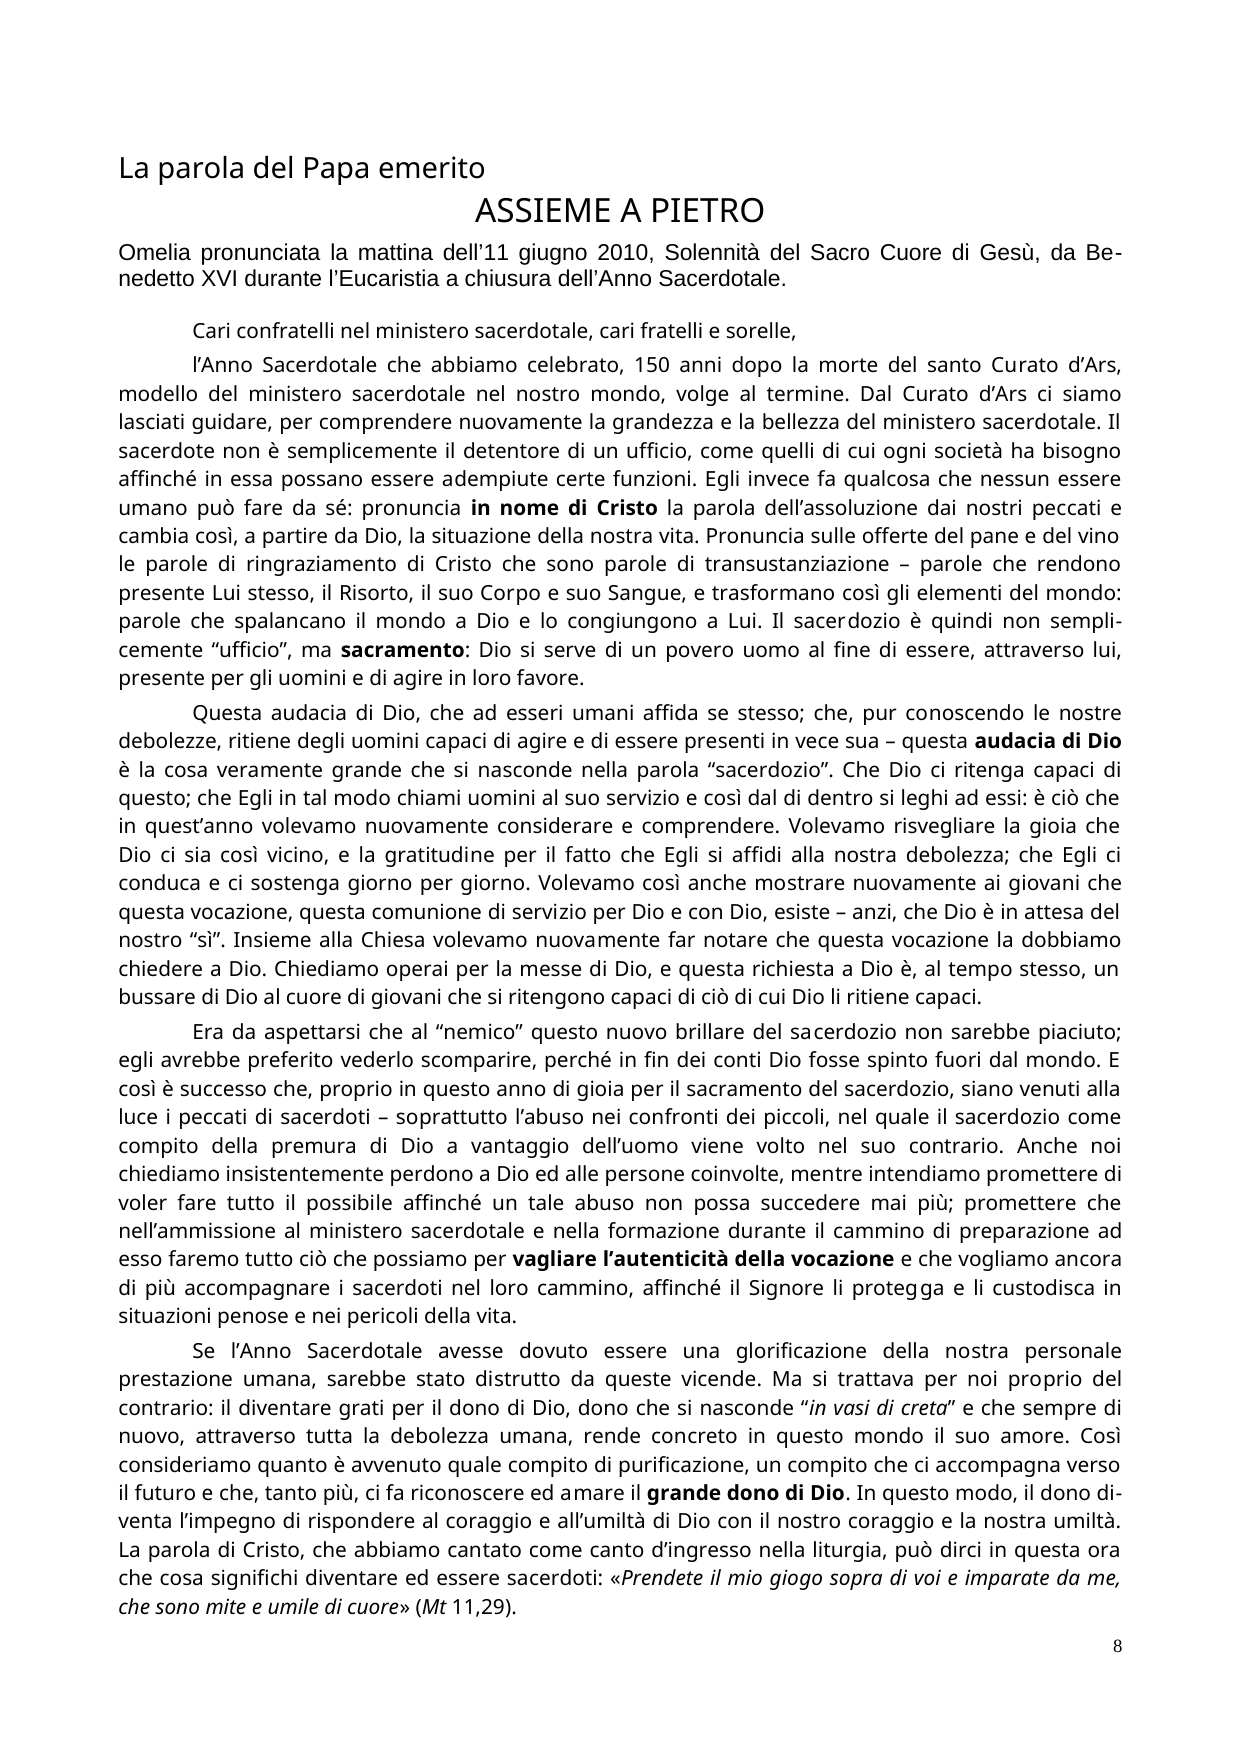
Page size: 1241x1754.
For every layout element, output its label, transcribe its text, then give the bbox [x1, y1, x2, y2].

text Omelia pronunciata la mattina dell’11 giugno 2010, Solennità del Sacro Cuore di Gesù, da Benedetto XVI durante l’Eucaristia a chiusura dell’Anno Sacerdotale. [118, 239, 1122, 292]
text La parola del Papa emerito [118, 148, 1122, 187]
text ASSIEME A PIETRO [118, 187, 1122, 233]
text Cari confratelli nel ministero sacerdotale, cari fratelli e sorelle, [118, 316, 1122, 344]
text l’Anno Sacerdotale che abbiamo celebrato, 150 anni dopo la morte del santo Curato d’Ars, modello del ministero sacerdotale nel nostro mondo, volge al termine. Dal Curato d’Ars ci siamo lasciati guidare, per comprendere nuovamente la grandezza e la bellezza del ministero sacerdotale. Il sacerdote non è semplicemente il detentore di un ufficio, come quelli di cui ogni società ha bisogno affinché in essa possano essere adempiute certe funzioni. Egli invece fa qualcosa che nessun essere umano può fare da sé: pronuncia in nome di Cristo la parola dell’assoluzione dai nostri peccati e cambia così, a partire da Dio, la situazione della nostra vita. Pronuncia sulle offerte del pane e del vino le parole di ringraziamento di Cristo che sono parole di transustanziazione – parole che rendono presente Lui stesso, il Risorto, il suo Corpo e suo Sangue, e trasformano così gli elementi del mondo: parole che spalancano il mondo a Dio e lo congiungono a Lui. Il sacerdozio è quindi non semplicemente “ufficio”, ma sacramento: Dio si serve di un povero uomo al fine di essere, attraverso lui, presente per gli uomini e di agire in loro favore. [118, 350, 1122, 692]
text Questa audacia di Dio, che ad esseri umani affida se stesso; che, pur conoscendo le nostre debolezze, ritiene degli uomini capaci di agire e di essere presenti in vece sua – questa audacia di Dio è la cosa veramente grande che si nasconde nella parola “sacerdozio”. Che Dio ci ritenga capaci di questo; che Egli in tal modo chiami uomini al suo servizio e così dal di dentro si leghi ad essi: è ciò che in quest’anno volevamo nuovamente considerare e comprendere. Volevamo risvegliare la gioia che Dio ci sia così vicino, e la gratitudine per il fatto che Egli si affidi alla nostra debolezza; che Egli ci conduca e ci sostenga giorno per giorno. Volevamo così anche mostrare nuovamente ai giovani che questa vocazione, questa comunione di servizio per Dio e con Dio, esiste – anzi, che Dio è in attesa del nostro “sì”. Insieme alla Chiesa volevamo nuovamente far notare che questa vocazione la dobbiamo chiedere a Dio. Chiediamo operai per la messe di Dio, e questa richiesta a Dio è, al tempo stesso, un bussare di Dio al cuore di giovani che si ritengono capaci di ciò di cui Dio li ritiene capaci. [118, 698, 1122, 1011]
text Era da aspettarsi che al “nemico” questo nuovo brillare del sacerdozio non sarebbe piaciuto; egli avrebbe preferito vederlo scomparire, perché in fin dei conti Dio fosse spinto fuori dal mondo. E così è successo che, proprio in questo anno di gioia per il sacramento del sacerdozio, siano venuti alla luce i peccati di sacerdoti – soprattutto l’abuso nei confronti dei piccoli, nel quale il sacerdozio come compito della premura di Dio a vantaggio dell’uomo viene volto nel suo contrario. Anche noi chiediamo insistentemente perdono a Dio ed alle persone coinvolte, mentre intendiamo promettere di voler fare tutto il possibile affinché un tale abuso non possa succedere mai più; promettere che nell’ammissione al ministero sacerdotale e nella formazione durante il cammino di preparazione ad esso faremo tutto ciò che possiamo per vagliare l’autenticità della vocazione e che vogliamo ancora di più accompagnare i sacerdoti nel loro cammino, affinché il Signore li protegga e li custodisca in situazioni penose e nei pericoli della vita. [118, 1017, 1122, 1330]
text Se l’Anno Sacerdotale avesse dovuto essere una glorificazione della nostra personale prestazione umana, sarebbe stato distrutto da queste vicende. Ma si trattava per noi proprio del contrario: il diventare grati per il dono di Dio, dono che si nasconde “in vasi di creta” e che sempre di nuovo, attraverso tutta la debolezza umana, rende concreto in questo mondo il suo amore. Così consideriamo quanto è avvenuto quale compito di purificazione, un compito che ci accompagna verso il futuro e che, tanto più, ci fa riconoscere ed amare il grande dono di Dio. In questo modo, il dono diventa l’impegno di rispondere al coraggio e all’umiltà di Dio con il nostro coraggio e la nostra umiltà. La parola di Cristo, che abbiamo cantato come canto d’ingresso nella liturgia, può dirci in questa ora che cosa significhi diventare ed essere sacerdoti: «Prendete il mio giogo sopra di voi e imparate da me, che sono mite e umile di cuore» (Mt 11,29). [118, 1336, 1122, 1620]
